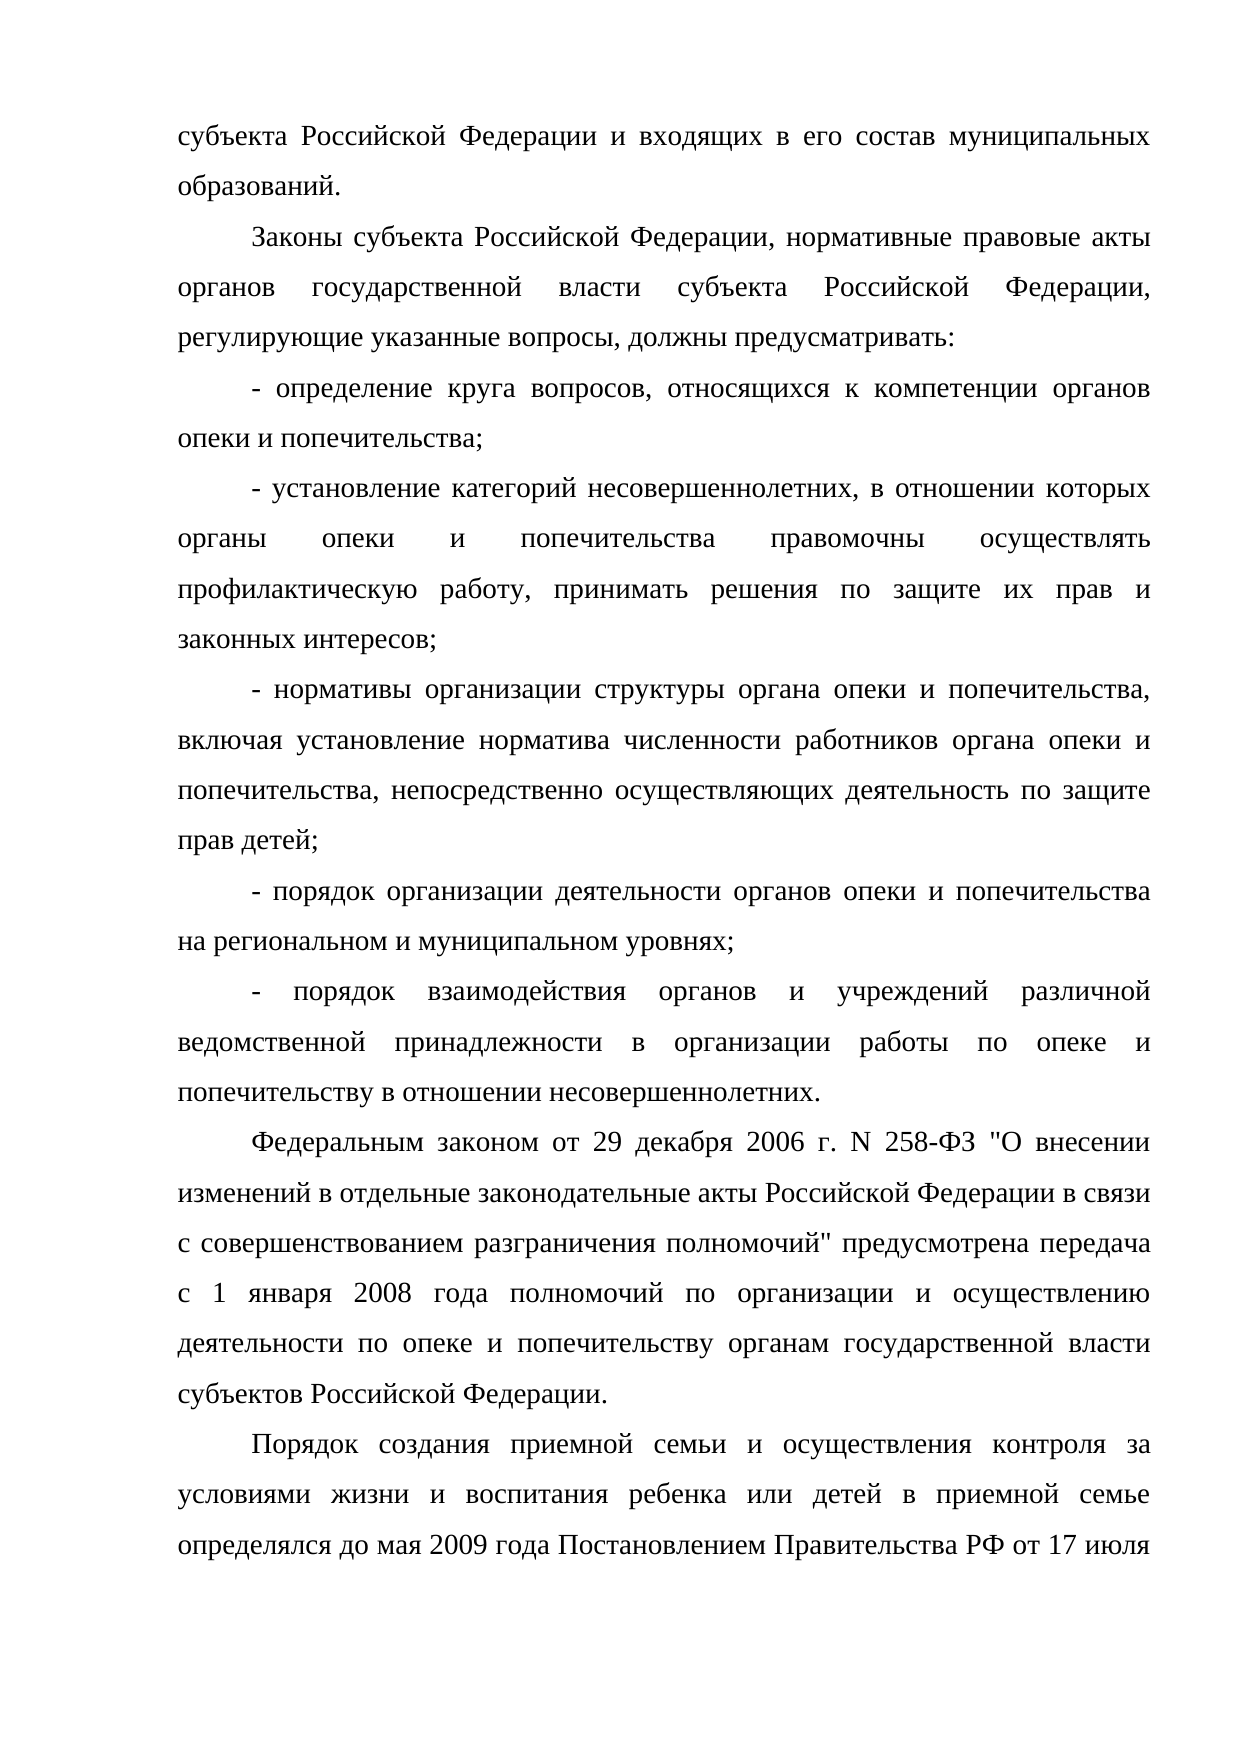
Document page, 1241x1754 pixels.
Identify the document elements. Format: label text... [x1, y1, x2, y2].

text Федеральным законом от 29 декабря 2006 г. N 258-ФЗ "О внесении изменений в отдельные законодательные акты Российской Федерации в связи с совершенствованием разграничения полномочий" предусмотрена передача с 1 января 2008 года полномочий по организации и осуществлению деятельности по опеке и попечительству органам государственной власти субъектов Российской Федерации. [177, 1124, 1152, 1409]
text - порядок организации деятельности органов опеки и попечительства на региональном и муниципальном уровнях; [177, 873, 1152, 957]
text - определение круга вопросов, относящихся к компетенции органов опеки и попечительства; [177, 370, 1152, 453]
text - установление категорий несовершеннолетних, в отношении которых органы опеки и попечительства правомочны осуществлять профилактическую работу, принимать решения по защите их прав и законных интересов; [177, 470, 1152, 655]
text Законы субъекта Российской Федерации, нормативные правовые акты органов государственной власти субъекта Российской Федерации, регулирующие указанные вопросы, должны предусматривать: [177, 219, 1152, 353]
text - нормативы организации структуры органа опеки и попечительства, включая установление норматива численности работников органа опеки и попечительства, непосредственно осуществляющих деятельность по защите прав детей; [177, 672, 1152, 856]
text - порядок взаимодействия органов и учреждений различной ведомственной принадлежности в организации работы по опеке и попечительству в отношении несовершеннолетних. [177, 973, 1152, 1108]
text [177, 1426, 1152, 1560]
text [177, 118, 1152, 202]
